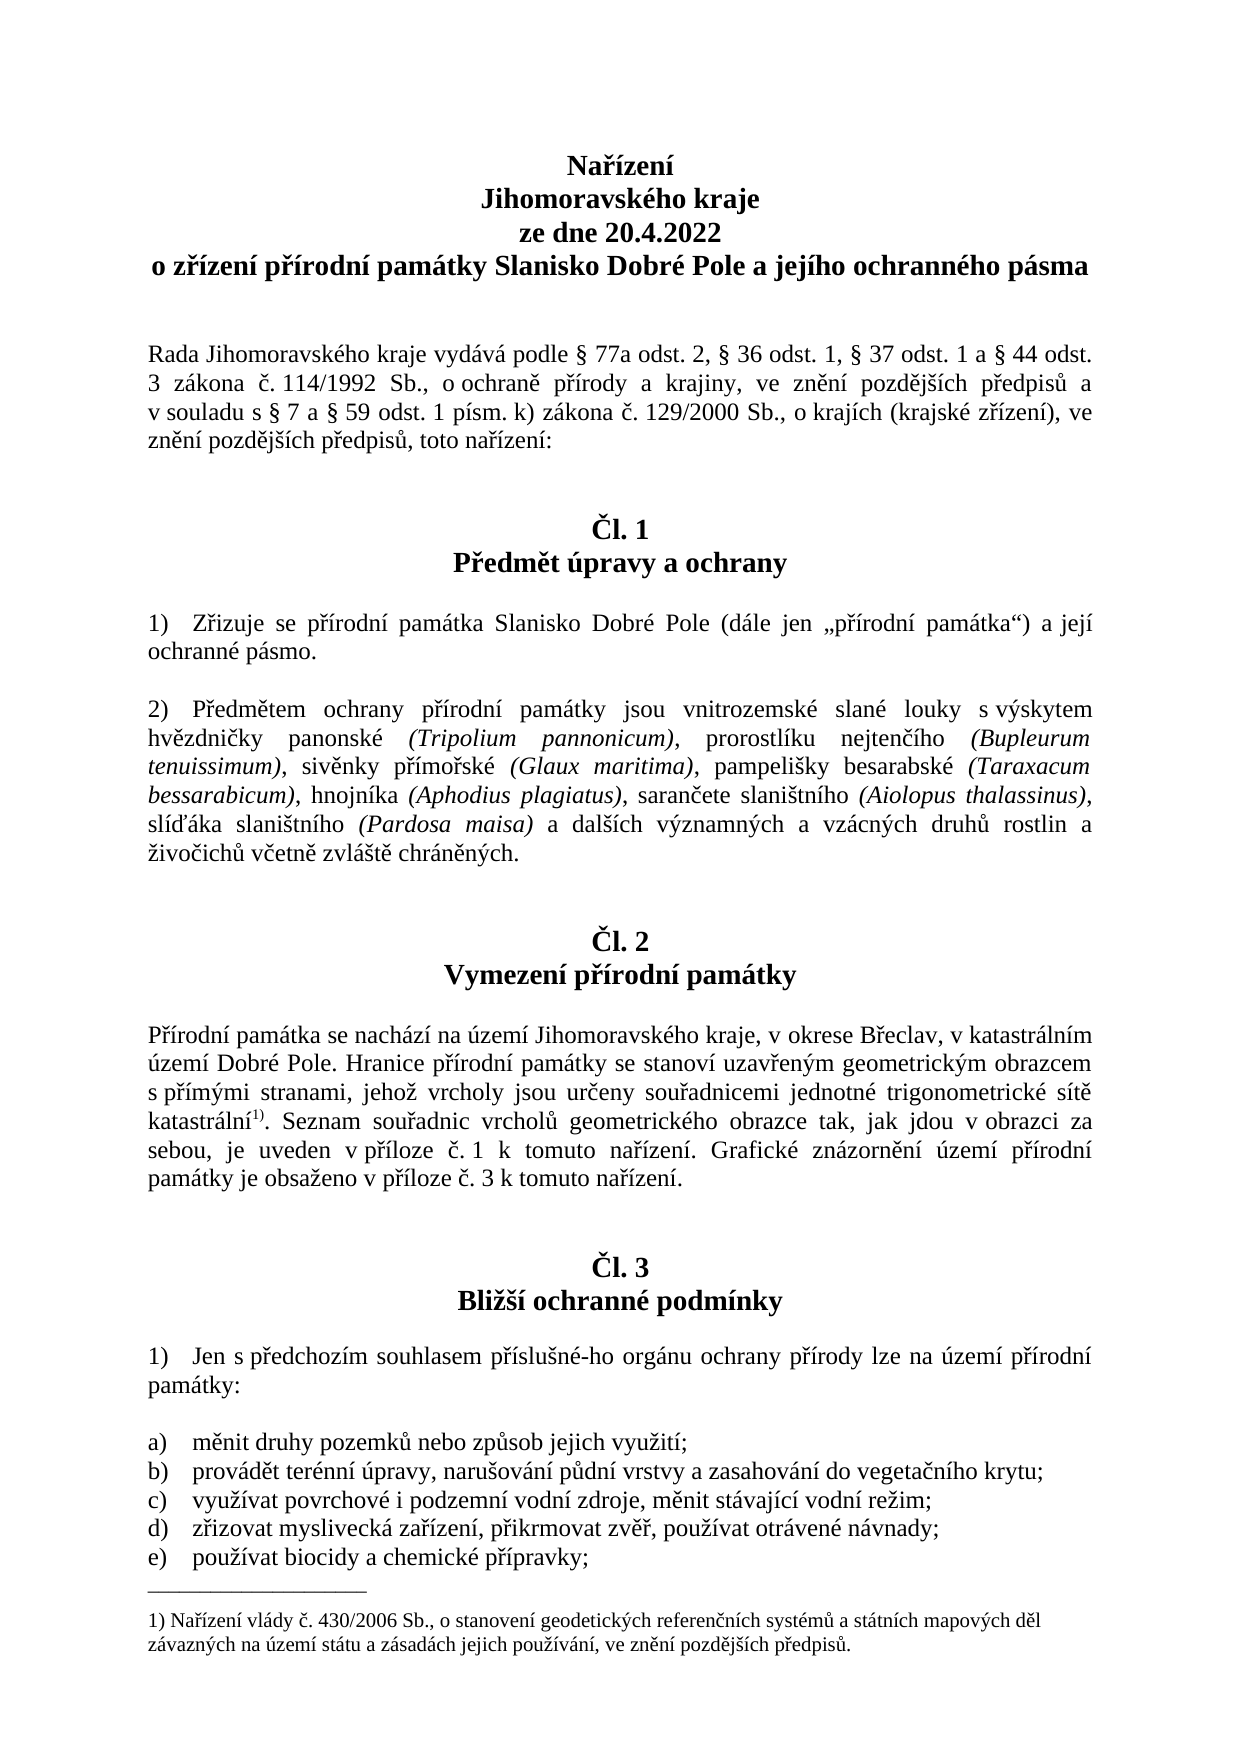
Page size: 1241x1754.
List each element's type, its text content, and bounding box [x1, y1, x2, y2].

text Vymezení přírodní památky [148, 957, 1092, 991]
text Čl. 1 [148, 512, 1092, 545]
list Předmětem ochrany přírodní památky jsou vnitrozemské slané louky s výskytem hvězdničky panonské (Tripolium pannonicum), prorostlíku nejtenčího (Bupleurum tenuissimum), sivěnky přímořské (Glaux maritima), pampelišky besarabské (Taraxacum bessarabicum), hnojníka (Aphodius plagiatus), sarančete slaništního (Aiolopus thalassinus), slíďáka slaništního (Pardosa maisa) a dalších významných a vzácných druhů rostlin a živočichů včetně zvláště chráněných. [148, 694, 1092, 866]
text Jihomoravského kraje [148, 181, 1092, 215]
text Bližší ochranné podmínky [148, 1283, 1092, 1317]
list provádět terénní úpravy, narušování půdní vrstvy a zasahování do vegetačního krytu; [148, 1456, 1092, 1485]
list Zřizuje se přírodní památka Slanisko Dobré Pole (dále jen „přírodní památka“) a její ochranné pásmo. [148, 608, 1092, 665]
text ze dne 20.4.2022 [148, 215, 1092, 248]
text o zřízení přírodní památky Slanisko Dobré Pole a jejího ochranného pásma [148, 248, 1092, 282]
list používat biocidy a chemické přípravky; [148, 1542, 1092, 1571]
text Předmět úpravy a ochrany [148, 545, 1092, 579]
text Nařízení [148, 148, 1092, 181]
list využívat povrchové i podzemní vodní zdroje, měnit stávající vodní režim; [148, 1485, 1092, 1513]
text Rada Jihomoravského kraje vydává podle § 77a odst. 2, § 36 odst. 1, § 37 odst. § 44 odst. 3 zákona č. 114/1992 Sb., o ochraně přírody a krajiny, ve znění pozdějších předpisů a v souladu s § 7 a § 59 odst. 1 písm. k) zákona č. 129/2000 Sb., o krajích (krajské zřízení), ve znění pozdějších předpisů, toto nařízení: [148, 339, 1092, 454]
text Čl. 3 [148, 1250, 1092, 1283]
list měnit druhy pozemků nebo způsob jejich využití; [148, 1427, 1092, 1456]
list Jen s předchozím souhlasem příslušné-ho orgánu ochrany přírody lze na území přírodní památky: [148, 1341, 1092, 1398]
text Přírodní památka se nachází na území Jihomoravského kraje, v okrese Břeclav, v katastrálním území Dobré Pole. Hranice přírodní památky se stanoví uzavřeným geometrickým obrazcem s přímými stranami, jehož vrcholy jsou určeny souřadnicemi jednotné trigonometrické sítě katastrální1). Seznam souřadnic vrcholů geometrického obrazce tak, jak jdou v obrazci za sebou, je uveden v příloze č. 1 k tomuto nařízení. Grafické znázornění území přírodní památky je obsaženo v příloze č. 3 k tomuto nařízení. [148, 1020, 1092, 1192]
text Čl. 2 [148, 924, 1092, 957]
list zřizovat myslivecká zařízení, přikrmovat zvěř, používat otrávené návnady; [148, 1513, 1092, 1542]
